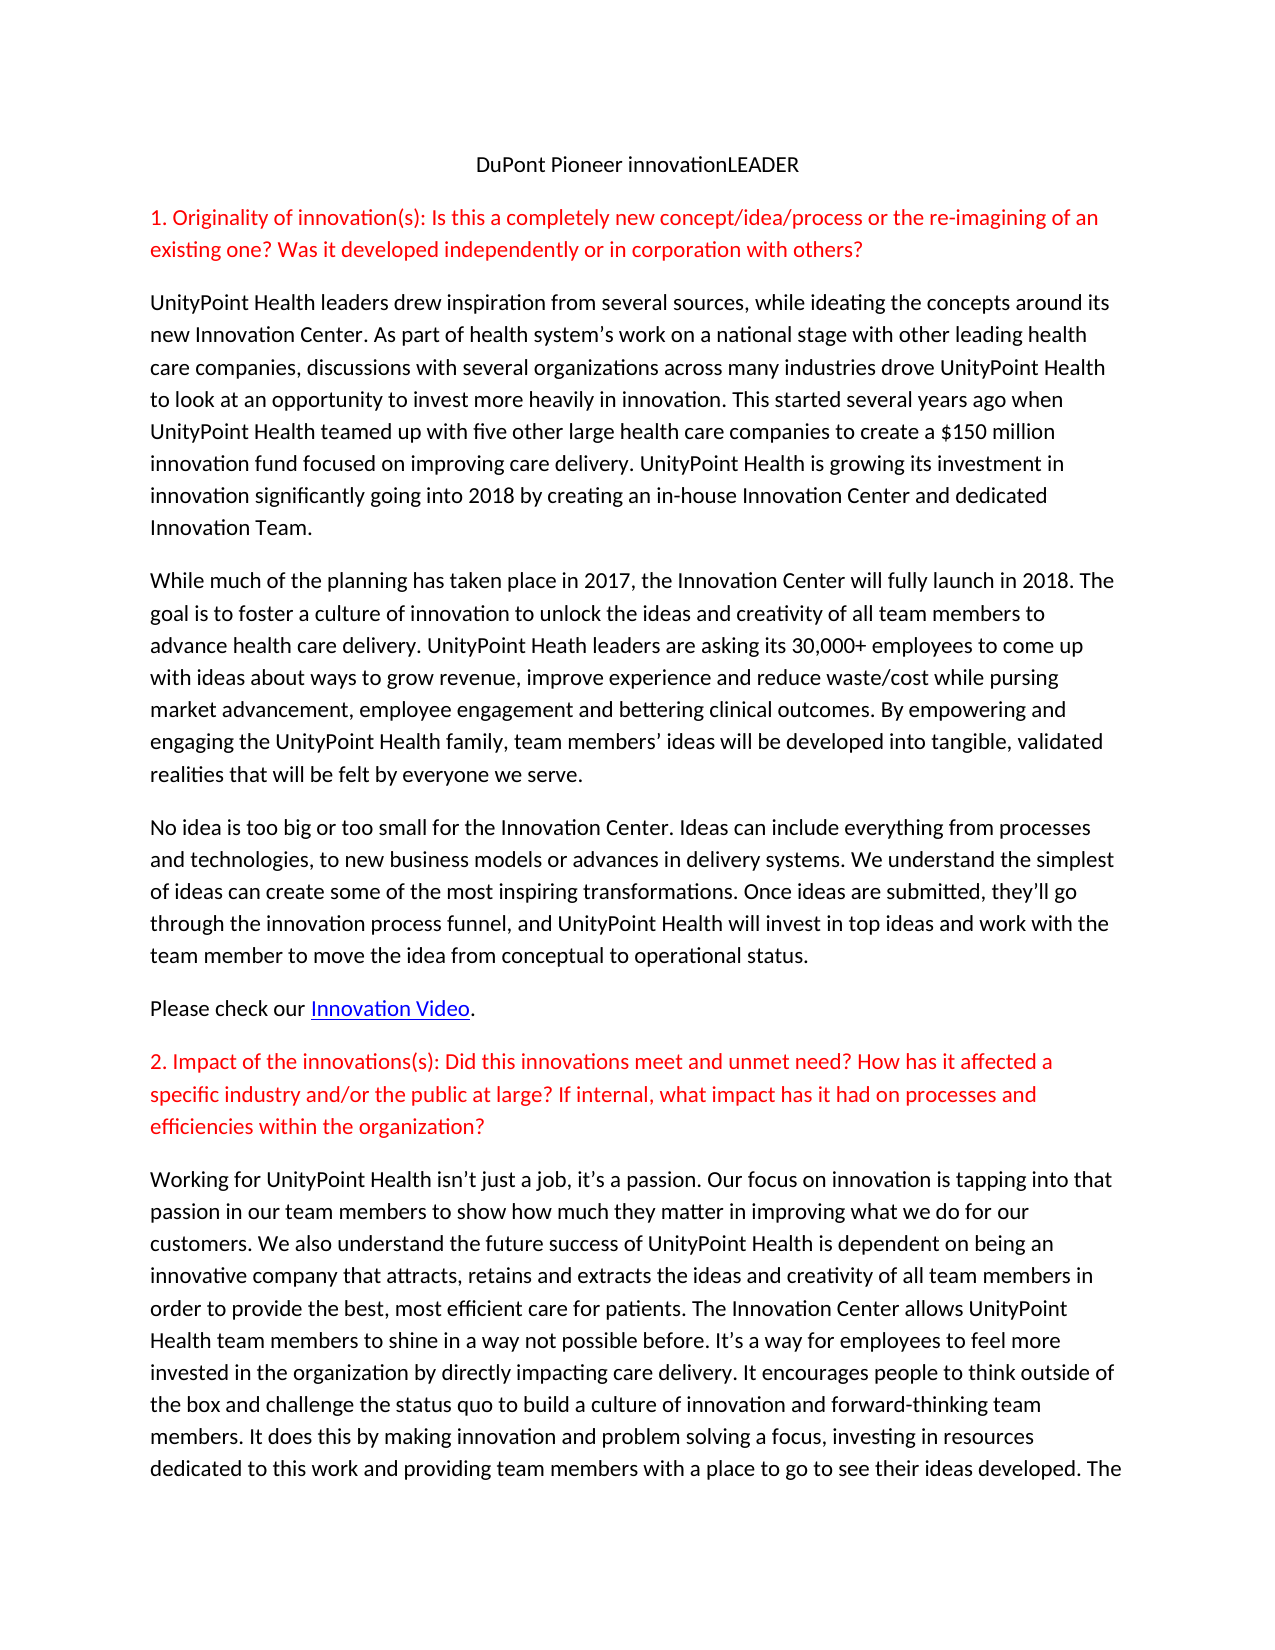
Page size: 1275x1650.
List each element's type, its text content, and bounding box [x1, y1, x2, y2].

text UnityPoint Health leaders drew inspiration from several sources, while ideating the concepts around its new Innovation Center. As part of health system’s work on a national stage with other leading health care companies, discussions with several organizations across many industries drove UnityPoint Health to look at an opportunity to invest more heavily in innovation. This started several years ago when UnityPoint Health teamed up with five other large health care companies to create a $150 million innovation fund focused on improving care delivery. UnityPoint Health is growing its investment in innovation significantly going into 2018 by creating an in-house Innovation Center and dedicated Innovation Team. [150, 288, 1125, 542]
text 1. Originality of innovation(s): Is this a completely new concept/idea/process or the re-imagining of an existing one? Was it developed independently or in corporation with others? [150, 203, 1125, 263]
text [150, 1165, 1125, 1483]
text Please check our Innovation Video. [150, 994, 1125, 1022]
text 2. Impact of the innovations(s): Did this innovations meet and unmet need? How has it affected a specific industry and/or the public at large? If internal, what impact has it had on processes and efficiencies within the organization? [150, 1047, 1125, 1140]
text No idea is too big or too small for the Innovation Center. Ideas can include everything from processes and technologies, to new business models or advances in delivery systems. We understand the simplest of ideas can create some of the most inspiring transformations. Once ideas are submitted, they’ll go through the innovation process funnel, and UnityPoint Health will invest in top ideas and work with the team member to move the idea from conceptual to operational status. [150, 813, 1125, 969]
text DuPont Pioneer innovationLEADER [150, 150, 1125, 178]
text While much of the planning has taken place in 2017, the Innovation Center will fully launch in 2018. The goal is to foster a culture of innovation to unlock the ideas and creativity of all team members to advance health care delivery. UnityPoint Heath leaders are asking its 30,000+ employees to come up with ideas about ways to grow revenue, improve experience and reduce waste/cost while pursing market advancement, employee engagement and bettering clinical outcomes. By empowering and engaging the UnityPoint Health family, team members’ ideas will be developed into tangible, validated realities that will be felt by everyone we serve. [150, 567, 1125, 788]
